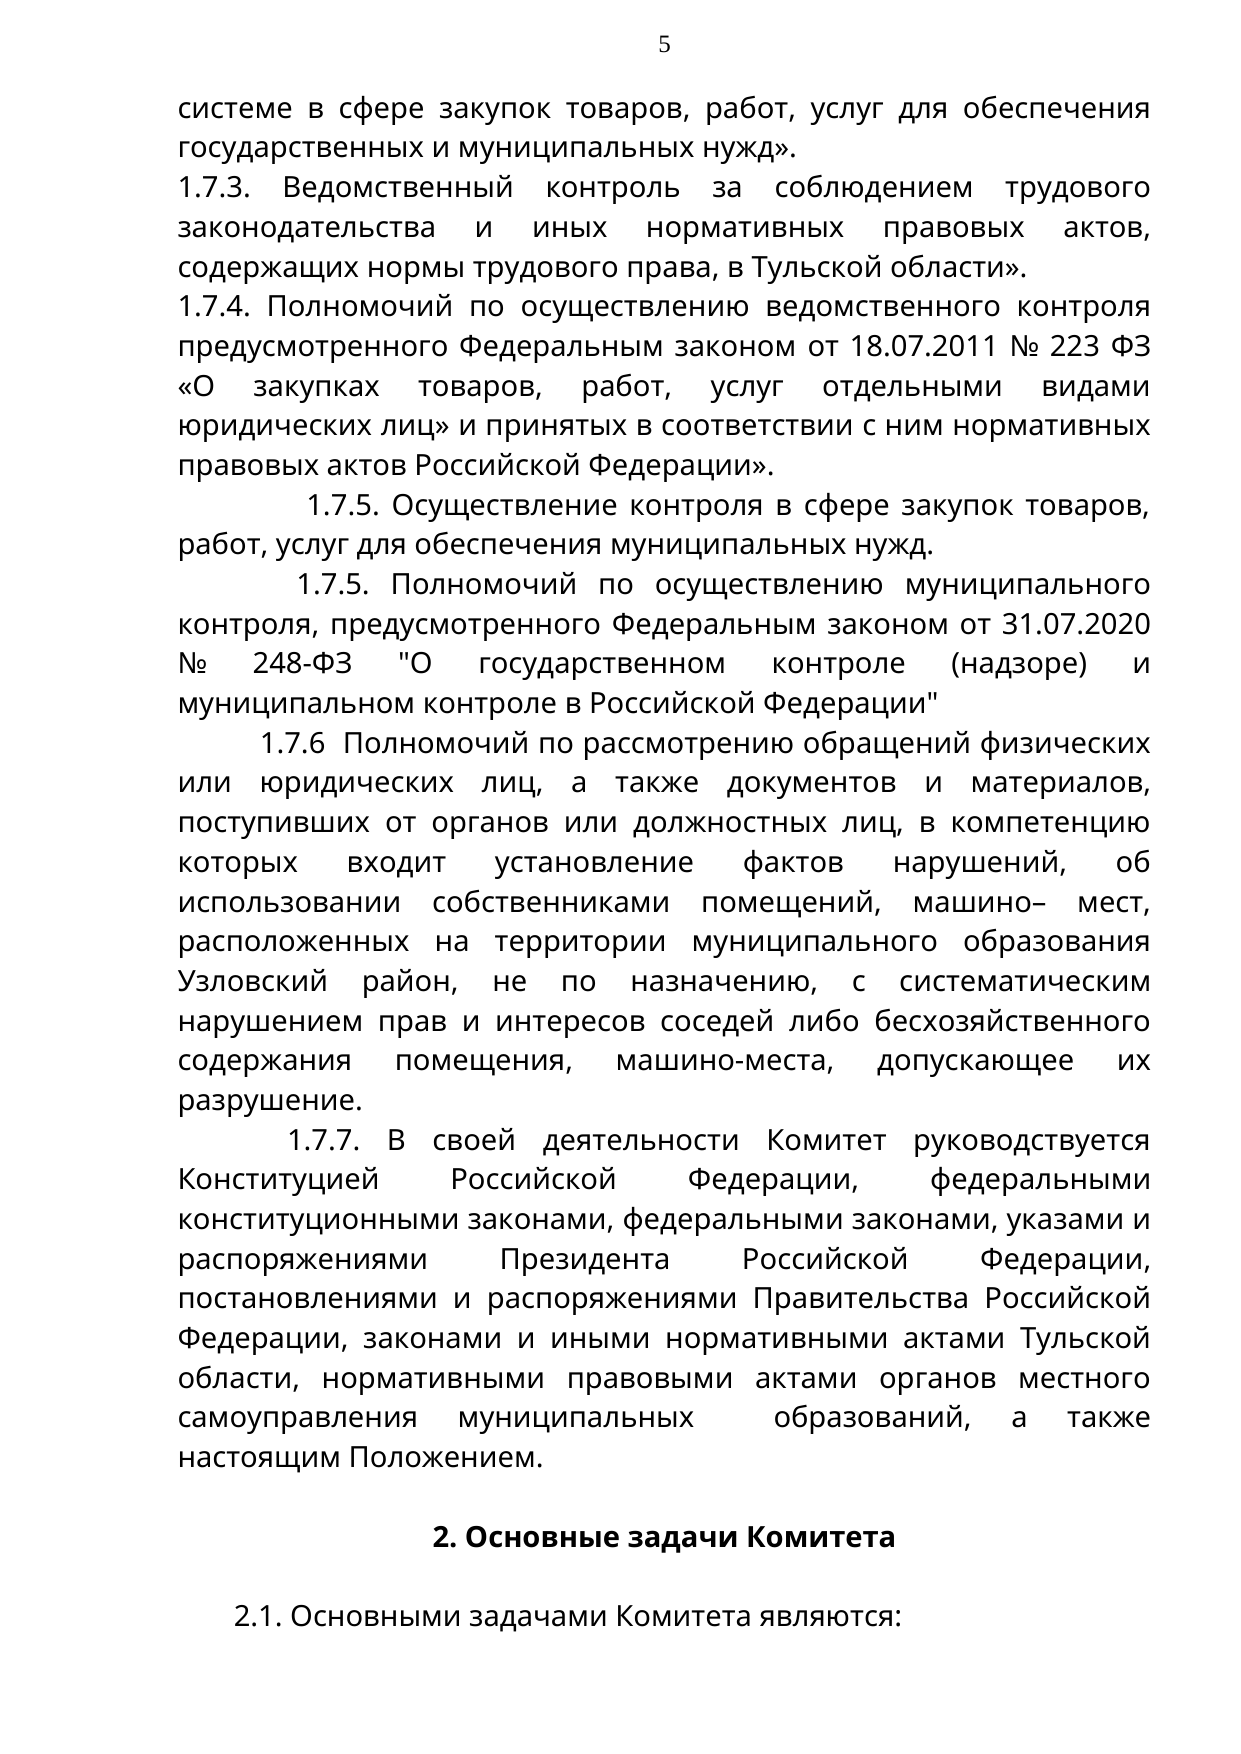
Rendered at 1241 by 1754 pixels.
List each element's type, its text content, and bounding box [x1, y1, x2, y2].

text 1.7.5. Осуществление контроля в сфере закупок товаров, работ, услуг для обеспечения муниципальных нужд. [177, 484, 1152, 563]
text 1.7.7. В своей деятельности Комитет руководствуется Конституцией Российской Федерации, федеральными конституционными законами, федеральными законами, указами и распоряжениями Президента Российской Федерации, постановлениями и распоряжениями Правительства Российской Федерации, законами и иными нормативными актами Тульской области, нормативными правовыми актами органов местного самоуправления муниципальных образований, а также настоящим Положением. [177, 1119, 1152, 1476]
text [177, 87, 1152, 166]
text 1.7.3. Ведомственный контроль за соблюдением трудового законодательства и иных нормативных правовых актов, содержащих нормы трудового права, в Тульской области». [177, 166, 1152, 286]
text 2. Основные задачи Комитета [177, 1516, 1152, 1556]
text 2.1. Основными задачами Комитета являются: [177, 1595, 1152, 1635]
text 1.7.4. Полномочий по осуществлению ведомственного контроля предусмотренного Федеральным законом от 18.07.2011 № 223 ФЗ «О закупках товаров, работ, услуг отдельными видами юридических лиц» и принятых в соответствии с ним нормативных правовых актов Российской Федерации». [177, 286, 1152, 484]
text 1.7.5. Полномочий по осуществлению муниципального контроля, предусмотренного Федеральным законом от 31.07.2020 № 248-ФЗ "О государственном контроле (надзоре) и муниципальном контроле в Российской Федерации" [177, 563, 1152, 722]
text 1.7.6 Полномочий по рассмотрению обращений физических или юридических лиц, а также документов и материалов, поступивших от органов или должностных лиц, в компетенцию которых входит установление фактов нарушений, об использовании собственниками помещений, машино– мест, расположенных на территории муниципального образования Узловский район, не по назначению, с систематическим нарушением прав и интересов соседей либо бесхозяйственного содержания помещения, машино-места, допускающее их разрушение. [177, 722, 1152, 1119]
